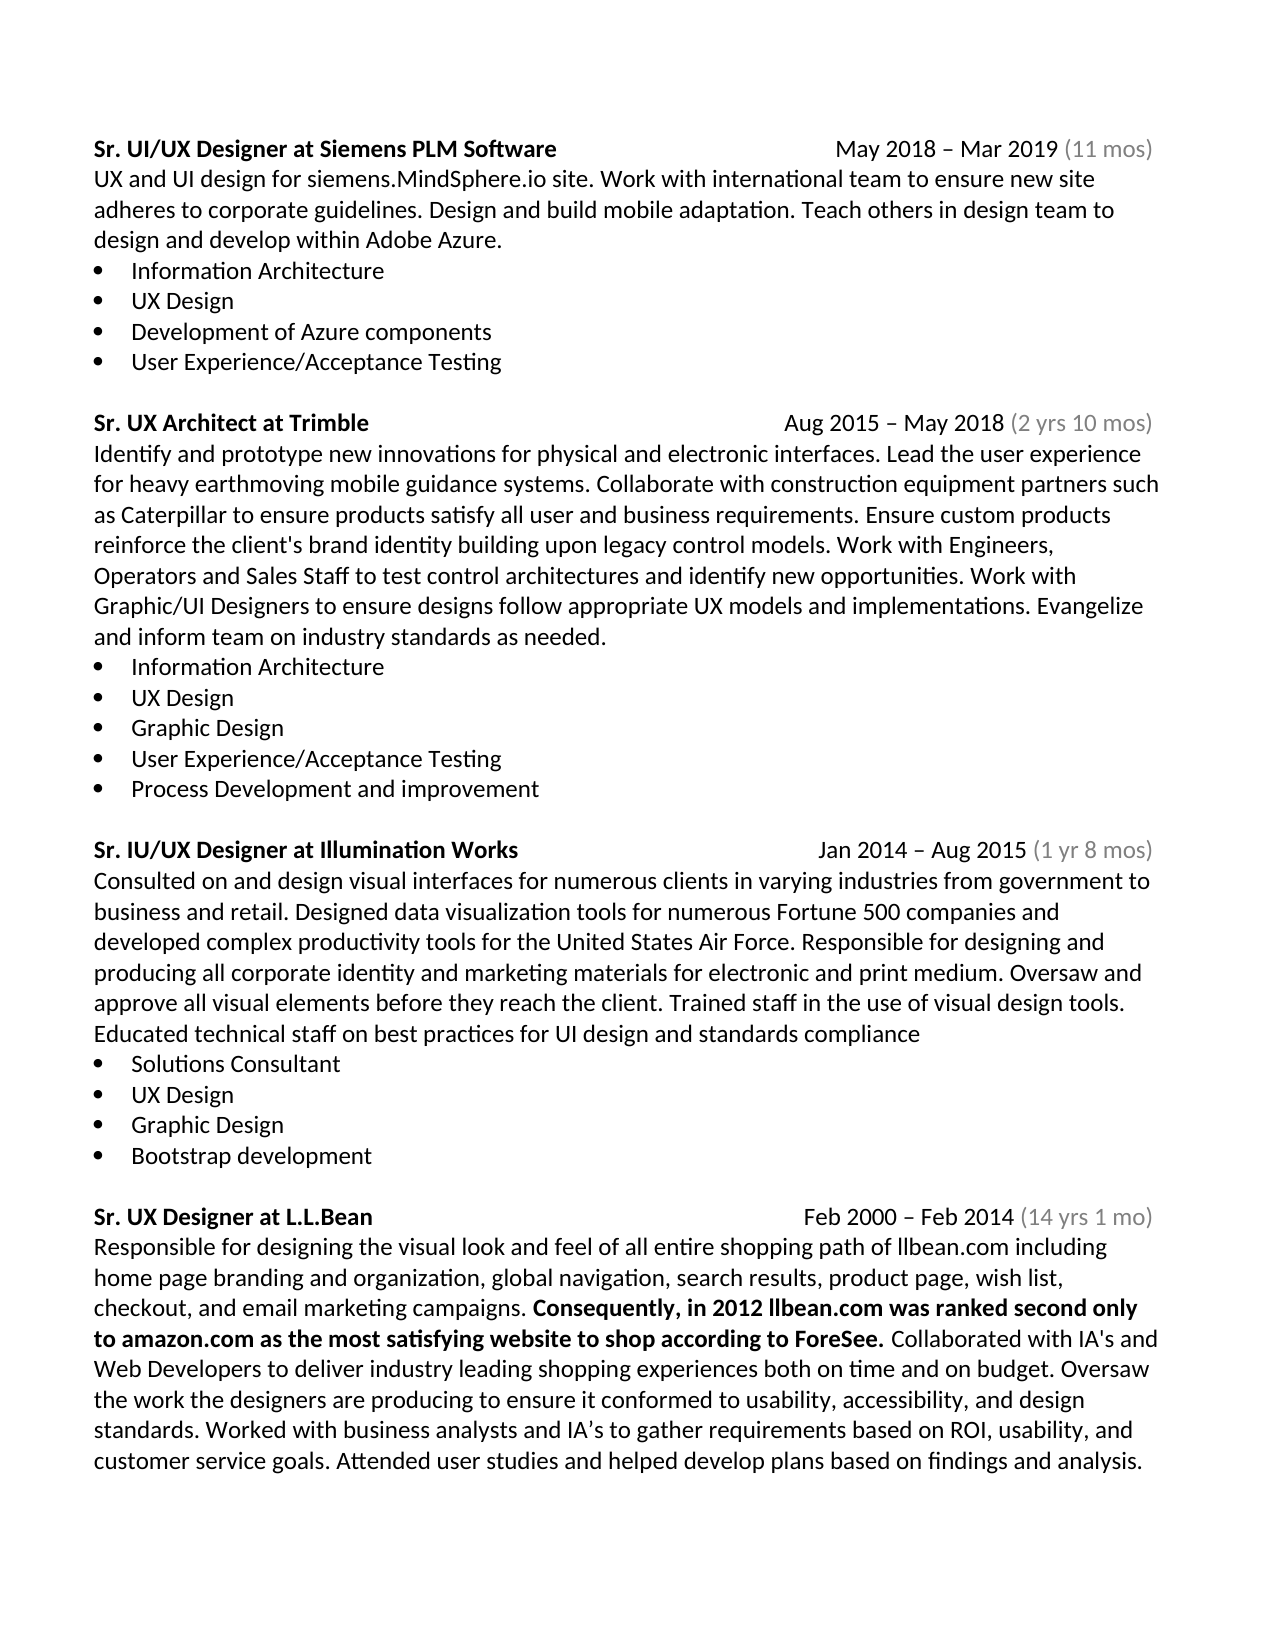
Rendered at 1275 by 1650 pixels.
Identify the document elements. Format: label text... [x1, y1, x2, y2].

text Identify and prototype new innovations for physical and electronic interfaces. Lead the user experience for heavy earthmoving mobile guidance systems. Collaborate with construction equipment partners such as Caterpillar to ensure products satisfy all user and business requirements. Ensure custom products reinforce the client's brand identity building upon legacy control models. Work with Engineers, Operators and Sales Staff to test control architectures and identify new opportunities. Work with Graphic/UI Designers to ensure designs follow appropriate UX models and implementations. Evangelize and inform team on industry standards as needed. [94, 438, 1162, 652]
text Sr. UI/UX Designer at Siemens PLM Software May 2018 – Mar 2019 (11 mos) [94, 133, 1162, 163]
list User Experience/Acceptance Testing [94, 346, 1162, 377]
list User Experience/Acceptance Testing [94, 743, 1162, 774]
text Sr. UX Designer at L.L.Bean Feb 2000 – Feb 2014 (14 yrs 1 mo) [94, 1201, 1162, 1231]
list Bootstrap development [94, 1140, 1162, 1170]
list Graphic Design [94, 713, 1162, 743]
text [94, 1231, 1162, 1476]
text UX and UI design for siemens.MindSphere.io site. Work with international team to ensure new site adheres to corporate guidelines. Design and build mobile adaptation. Teach others in design team to design and develop within Adobe Azure. [94, 163, 1162, 255]
list Development of Azure components [94, 316, 1162, 346]
text Sr. IU/UX Designer at Illumination Works Jan 2014 – Aug 2015 (1 yr 8 mos) [94, 835, 1162, 865]
list Solutions Consultant [94, 1048, 1162, 1079]
list UX Design [94, 285, 1162, 316]
text Consulted on and design visual interfaces for numerous clients in varying industries from government to business and retail. Designed data visualization tools for numerous Fortune 500 companies and developed complex productivity tools for the United States Air Force. Responsible for designing and producing all corporate identity and marketing materials for electronic and print medium. Oversaw and approve all visual elements before they reach the client. Trained staff in the use of visual design tools. Educated technical staff on best practices for UI design and standards compliance [94, 865, 1162, 1048]
list UX Design [94, 682, 1162, 713]
list Process Development and improvement [94, 774, 1162, 804]
list UX Design [94, 1079, 1162, 1109]
list Information Architecture [94, 652, 1162, 682]
text Sr. UX Architect at Trimble Aug 2015 – May 2018 (2 yrs 10 mos) [94, 407, 1162, 438]
list Information Architecture [94, 255, 1162, 285]
list Graphic Design [94, 1109, 1162, 1140]
